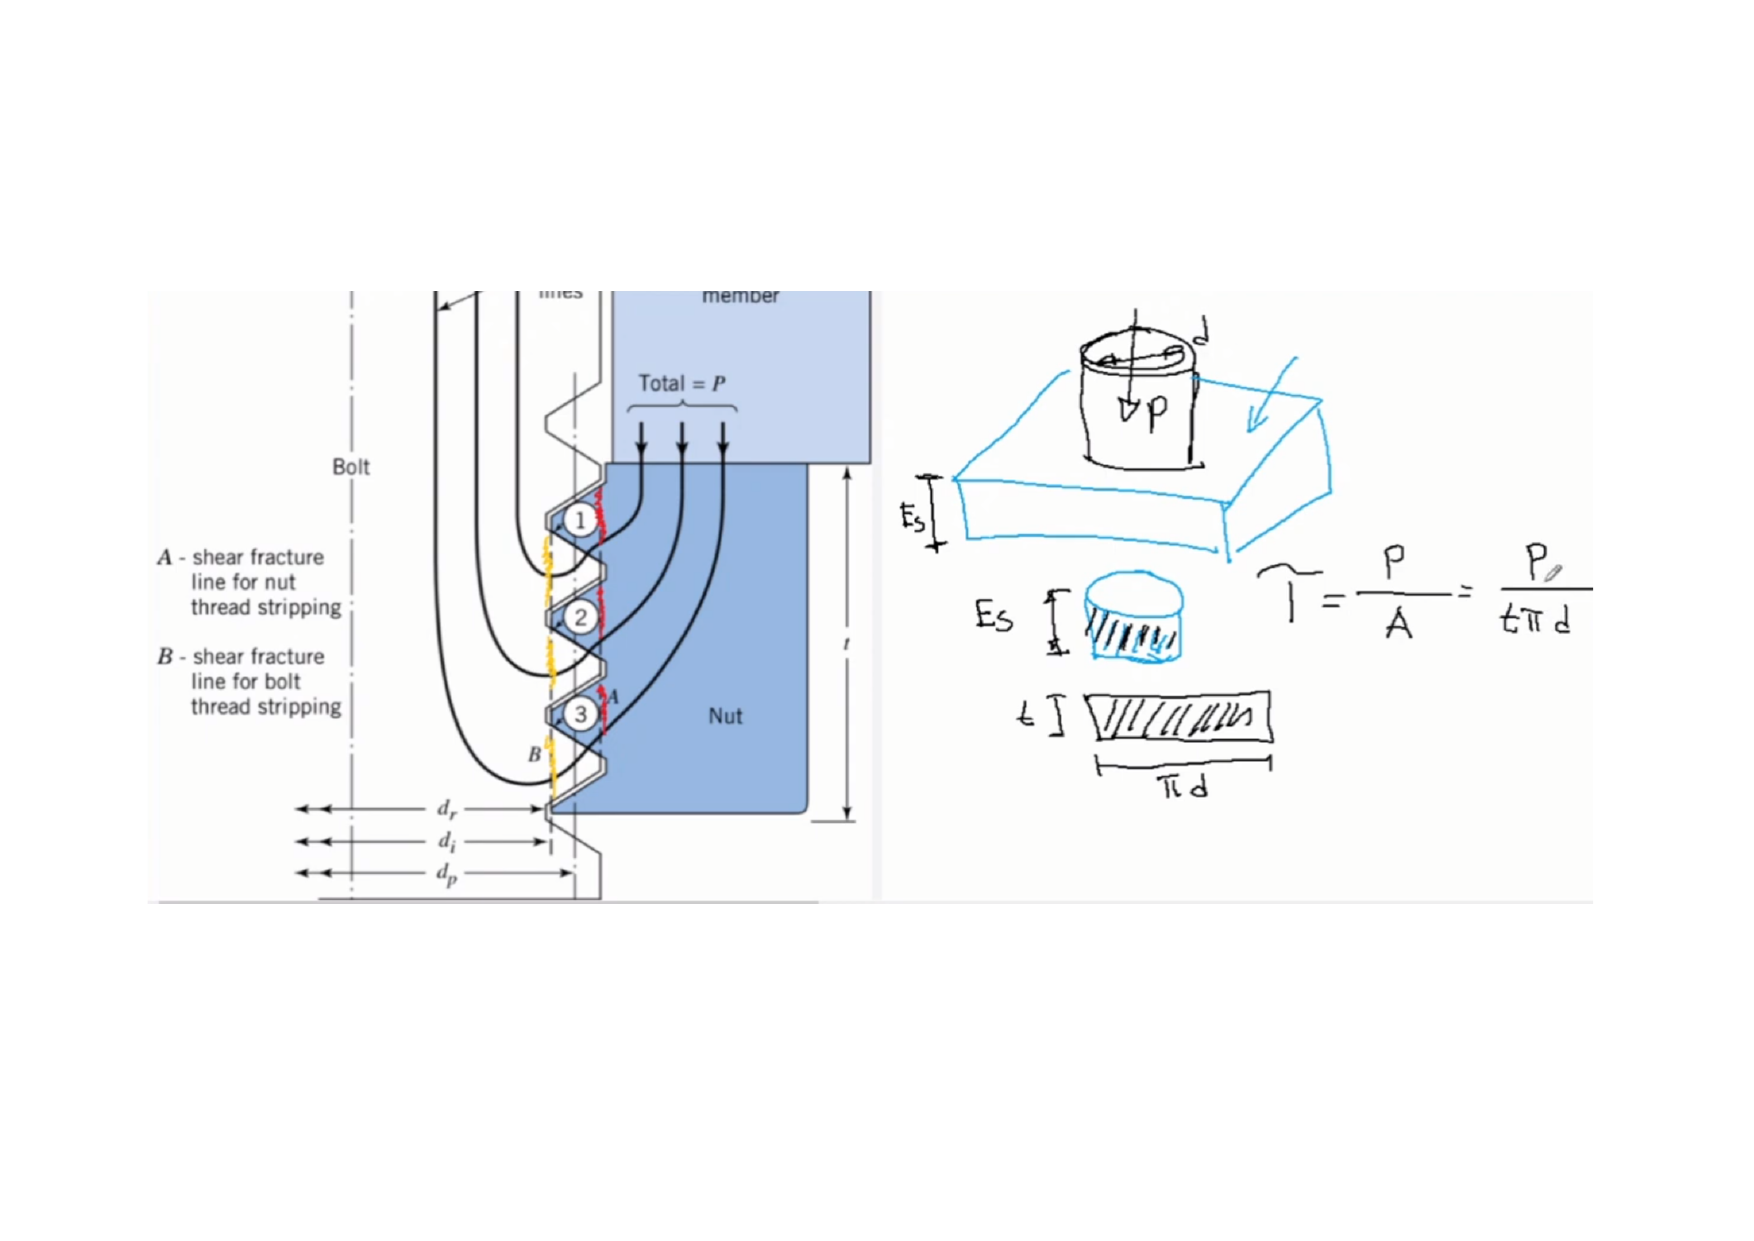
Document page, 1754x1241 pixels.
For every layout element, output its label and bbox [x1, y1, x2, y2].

picture [147, 291, 1594, 904]
